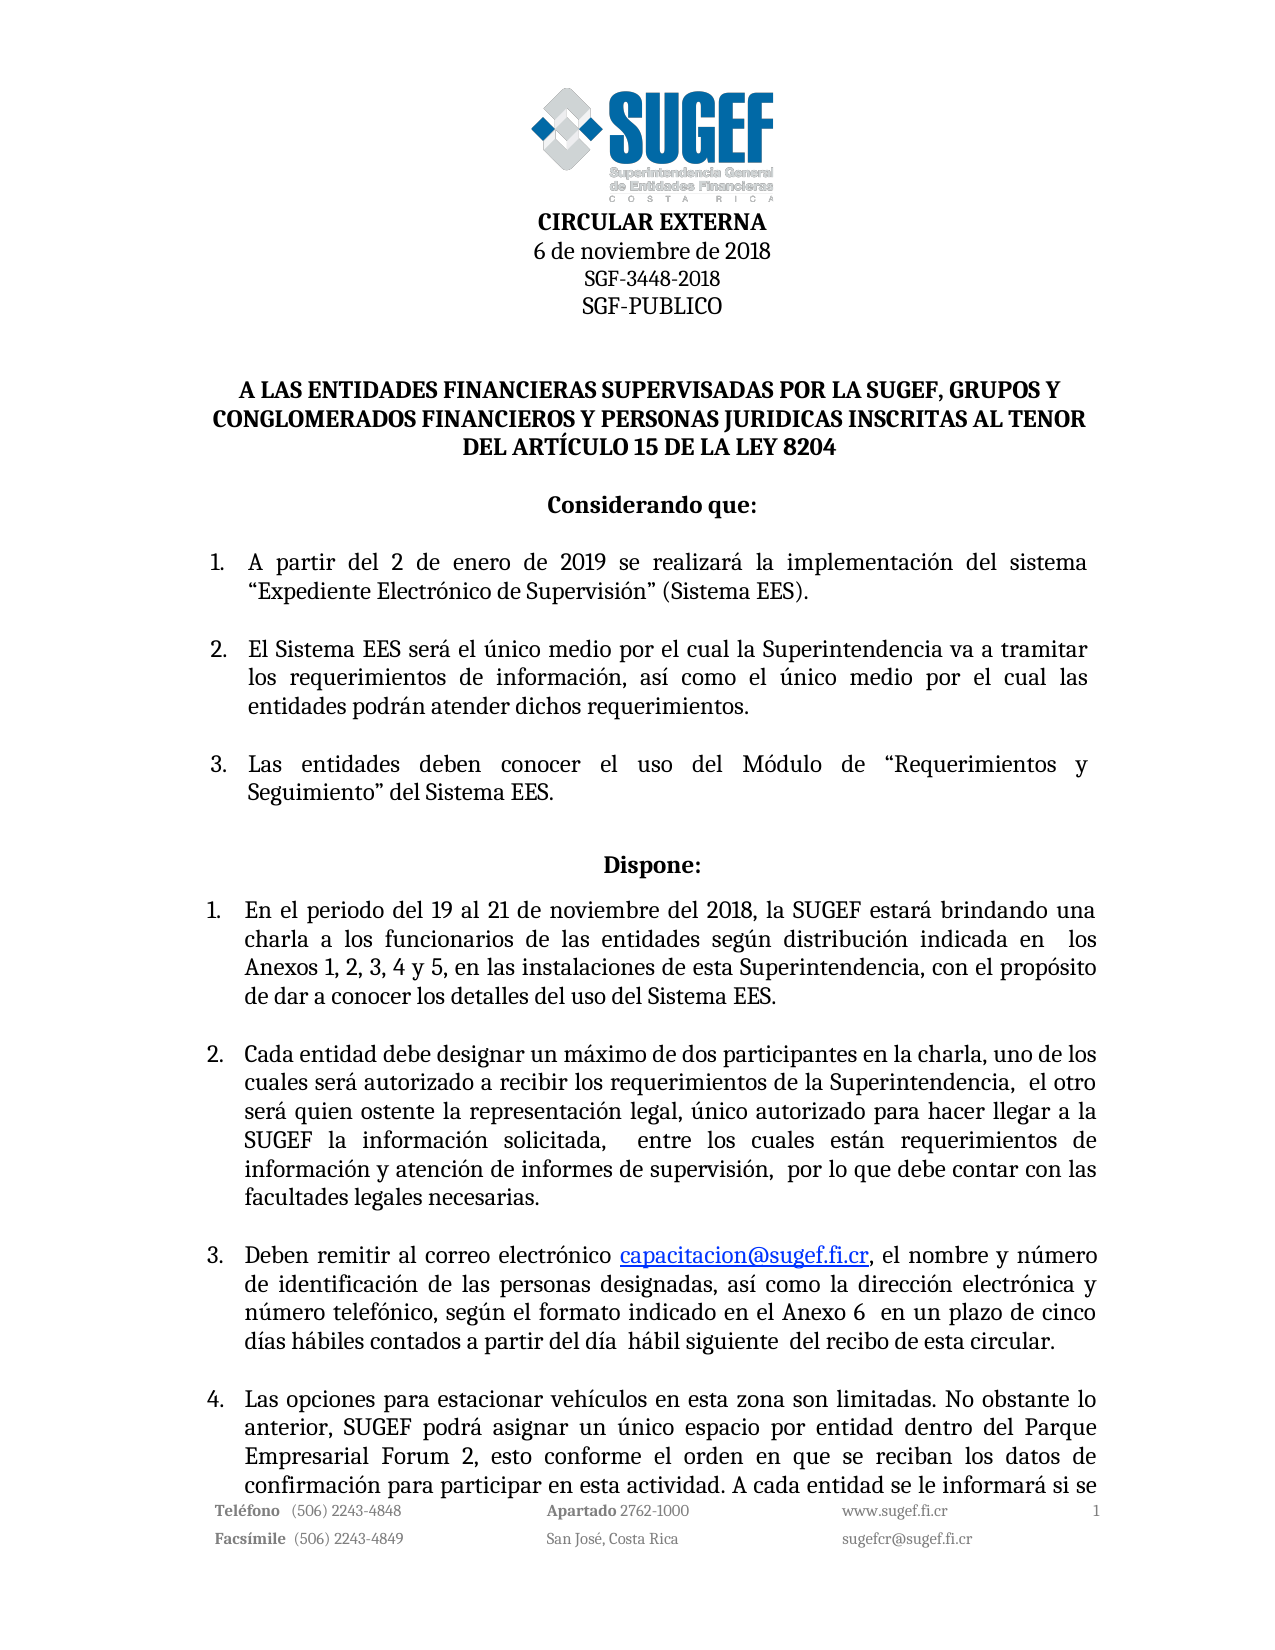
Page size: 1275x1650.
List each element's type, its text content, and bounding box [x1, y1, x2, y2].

list A partir del 2 de enero de 2019 se realizará la implementación del sistema “Expediente Electrónico de Supervisión” (Sistema EES). [210, 548, 1089, 606]
text Dispone: [207, 851, 1098, 880]
list Cada entidad debe designar un máximo de dos participantes en la charla, uno de los cuales será autorizado a recibir los requerimientos de la Superintendencia, el otro será quien ostente la representación legal, único autorizado para hacer llegar a la SUGEF la información solicitada, entre los cuales están requerimientos de información y atención de informes de supervisión, por lo que debe contar con las facultades legales necesarias. [207, 1039, 1098, 1212]
text 6 de noviembre de 2018 [207, 237, 1098, 266]
list Deben remitir al correo electrónico capacitacion@sugef.fi.cr, el nombre y número de identificación de las personas designadas, así como la dirección electrónica y número telefónico, según el formato indicado en el Anexo 6 en un plazo de cinco días hábiles contados a partir del día hábil siguiente del recibo de esta circular. [207, 1241, 1098, 1356]
list En el periodo del 19 al 21 de noviembre del 2018, la SUGEF estará brindando una charla a los funcionarios de las entidades según distribución indicada en los Anexos 1, 2, 3, 4 y 5, en las instalaciones de esta Superintendencia, con el propósito de dar a conocer los detalles del uso del Sistema EES. [207, 896, 1098, 1011]
text CIRCULAR EXTERNA [207, 208, 1098, 237]
list Las entidades deben conocer el uso del Módulo de “Requerimientos y Seguimiento” del Sistema EES. [210, 749, 1089, 807]
list El Sistema EES será el único medio por el cual la Superintendencia va a tramitar los requerimientos de información, así como el único medio por el cual las entidades podrán atender dichos requerimientos. [210, 634, 1089, 721]
picture [531, 88, 774, 202]
text Considerando que: [207, 491, 1098, 519]
text A LAS ENTIDADES FINANCIERAS SUPERVISADAS POR LA SUGEF, GRUPOS Y CONGLOMERADOS FINANCIEROS Y PERSONAS JURIDICAS INSCRITAS AL TENOR DEL ARTÍCULO 15 DE LA LEY 8204 [210, 376, 1089, 462]
